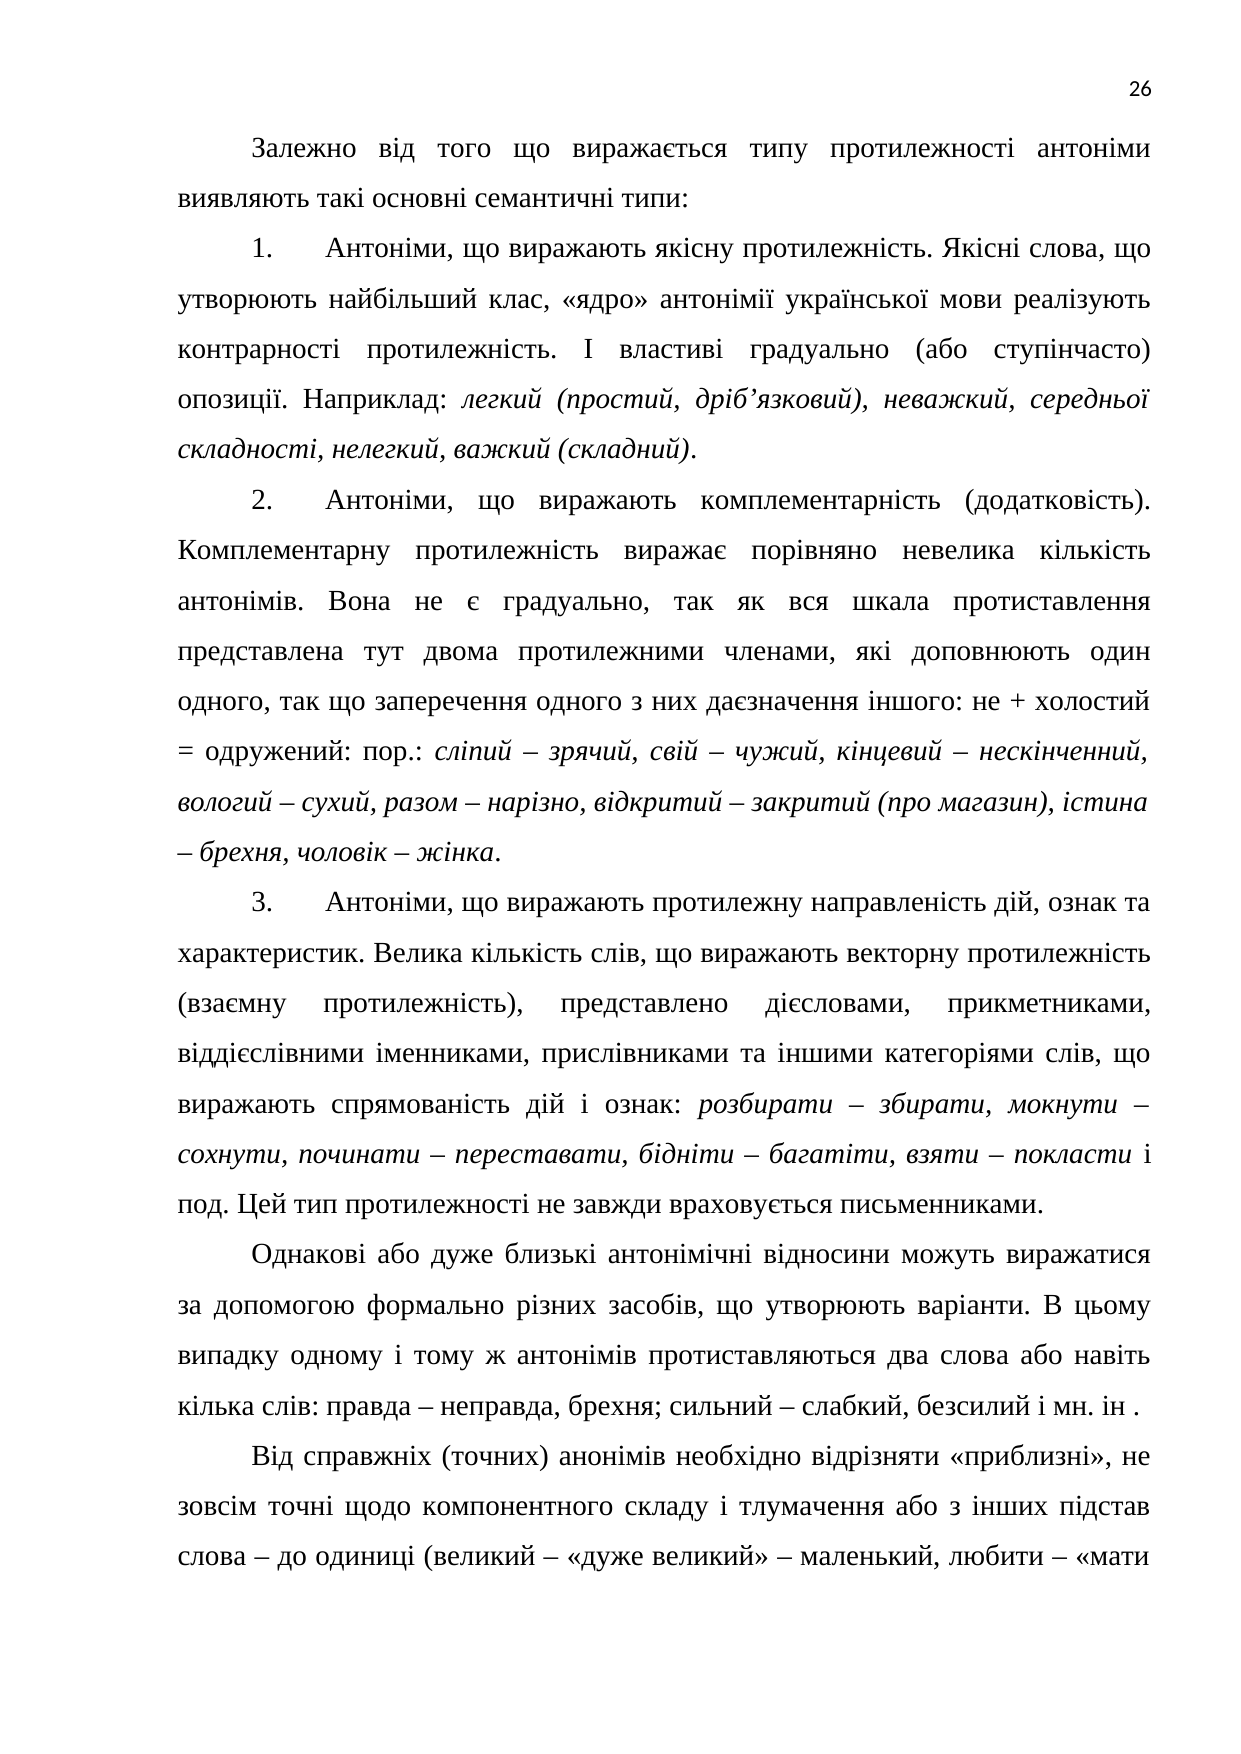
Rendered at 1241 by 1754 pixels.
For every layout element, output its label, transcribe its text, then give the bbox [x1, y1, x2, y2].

list Антоніми, що виражають якісну протилежність. Якісні слова, що утворюють найбільший клас, «ядро» антонімії української мови реалізують контрарності протилежність. І властиві градуально (або ступінчасто) опозиції. Наприклад: легкий (простий, дрібʼязковий), неважкий, середньої складності, нелегкий, важкий (складний). [177, 230, 1152, 465]
list Антоніми, що виражають комплементарність (додатковість). Комплементарну протилежність виражає порівняно невелика кількість антонімів. Вона не є градуально, так як вся шкала протиставлення представлена тут двома протилежними членами, які доповнюють один одного, так що заперечення одного з них даєзначення іншого: не + холостий = одружений: пор.: сліпий – зрячий, свій – чужий, кінцевий – нескінченний, вологий – сухий, разом – нарізно, відкритий – закритий (про магазин), істина – брехня, чоловік – жінка. [177, 482, 1152, 868]
text Залежно від того що виражається типу протилежності антоніми виявляють такі основні семантичні типи: [177, 130, 1152, 214]
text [177, 1438, 1152, 1572]
list Антоніми, що виражають протилежну направленість дій, ознак та характеристик. Велика кількість слів, що виражають векторну протилежність (взаємну протилежність), представлено дієсловами, прикметниками, віддієслівними іменниками, прислівниками та іншими категоріями слів, що виражають спрямованість дій і ознак: розбирати – збирати, мокнути – сохнути, починати – переставати, бідніти – багатіти, взяти – покласти і под. Цей тип протилежності не завжди враховується письменниками. [177, 884, 1152, 1220]
text Однакові або дуже близькі антонімічні відносини можуть виражатися за допомогою формально різних засобів, що утворюють варіанти. В цьому випадку одному і тому ж антонімів протиставляються два слова або навіть кілька слів: правда – неправда, брехня; сильний – слабкий, безсилий і мн. ін . [177, 1237, 1152, 1421]
